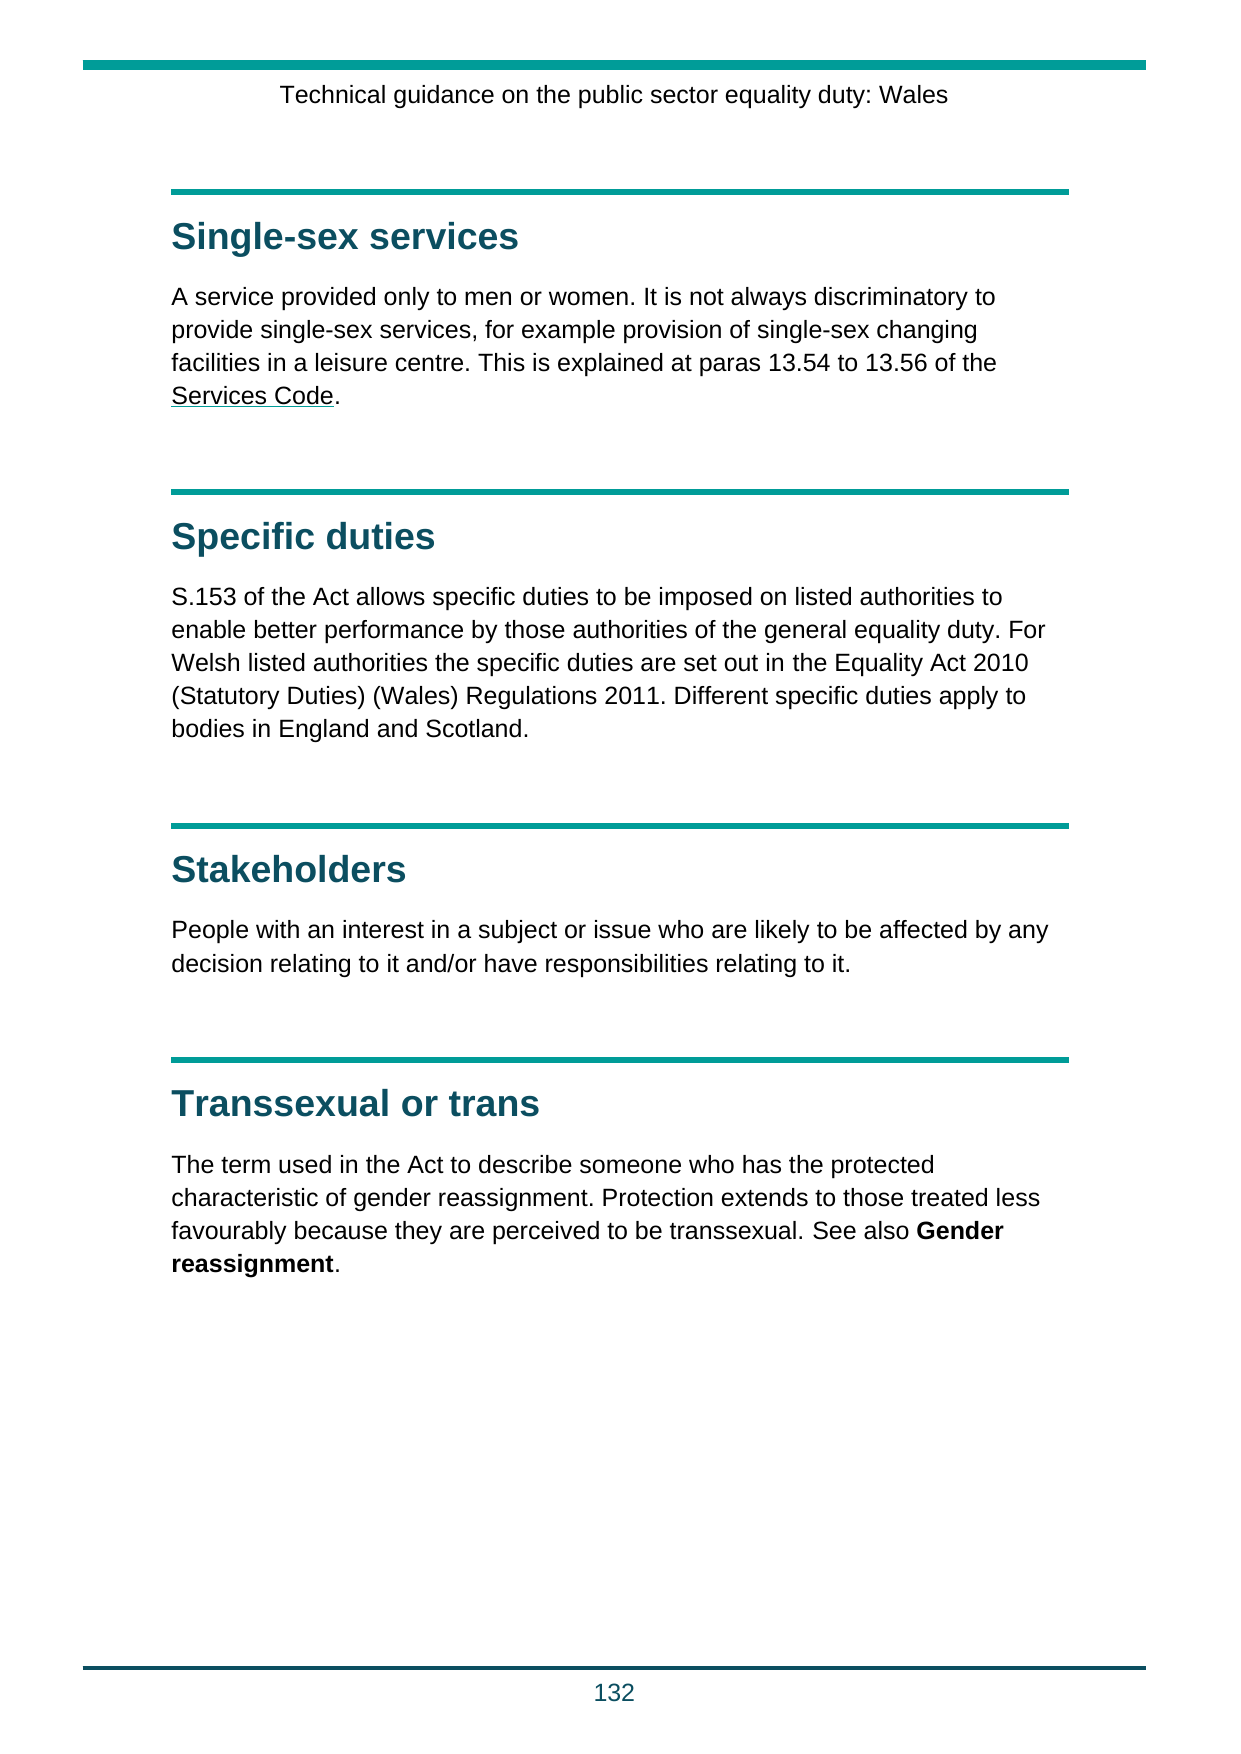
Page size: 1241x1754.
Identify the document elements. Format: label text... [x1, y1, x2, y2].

text A service provided only to men or women. It is not always discriminatory to provide single-sex services, for example provision of single-sex changing facilities in a leisure centre. This is explained at paras 13.54 to 13.56 of the Services Code. [171, 282, 1069, 410]
text The term used in the Act to describe someone who has the protected characteristic of gender reassignment. Protection extends to those treated less favourably because they are perceived to be transsexual. See also Gender reassignment. [171, 1150, 1069, 1277]
text S.153 of the Act allows specific duties to be imposed on listed authorities to enable better performance by those authorities of the general equality duty. For Welsh listed authorities the specific duties are set out in the Equality Act 2010 (Statutory Duties) (Wales) Regulations 2011. Different specific duties apply to bodies in England and Scotland. [171, 582, 1069, 743]
text Stakeholders [171, 829, 1069, 891]
text Single-sex services [171, 195, 1069, 257]
text People with an interest in a subject or issue who are likely to be affected by any decision relating to it and/or have responsibilities relating to it. [171, 916, 1069, 977]
text Specific duties [171, 495, 1069, 557]
text Transsexual or trans [171, 1063, 1069, 1125]
